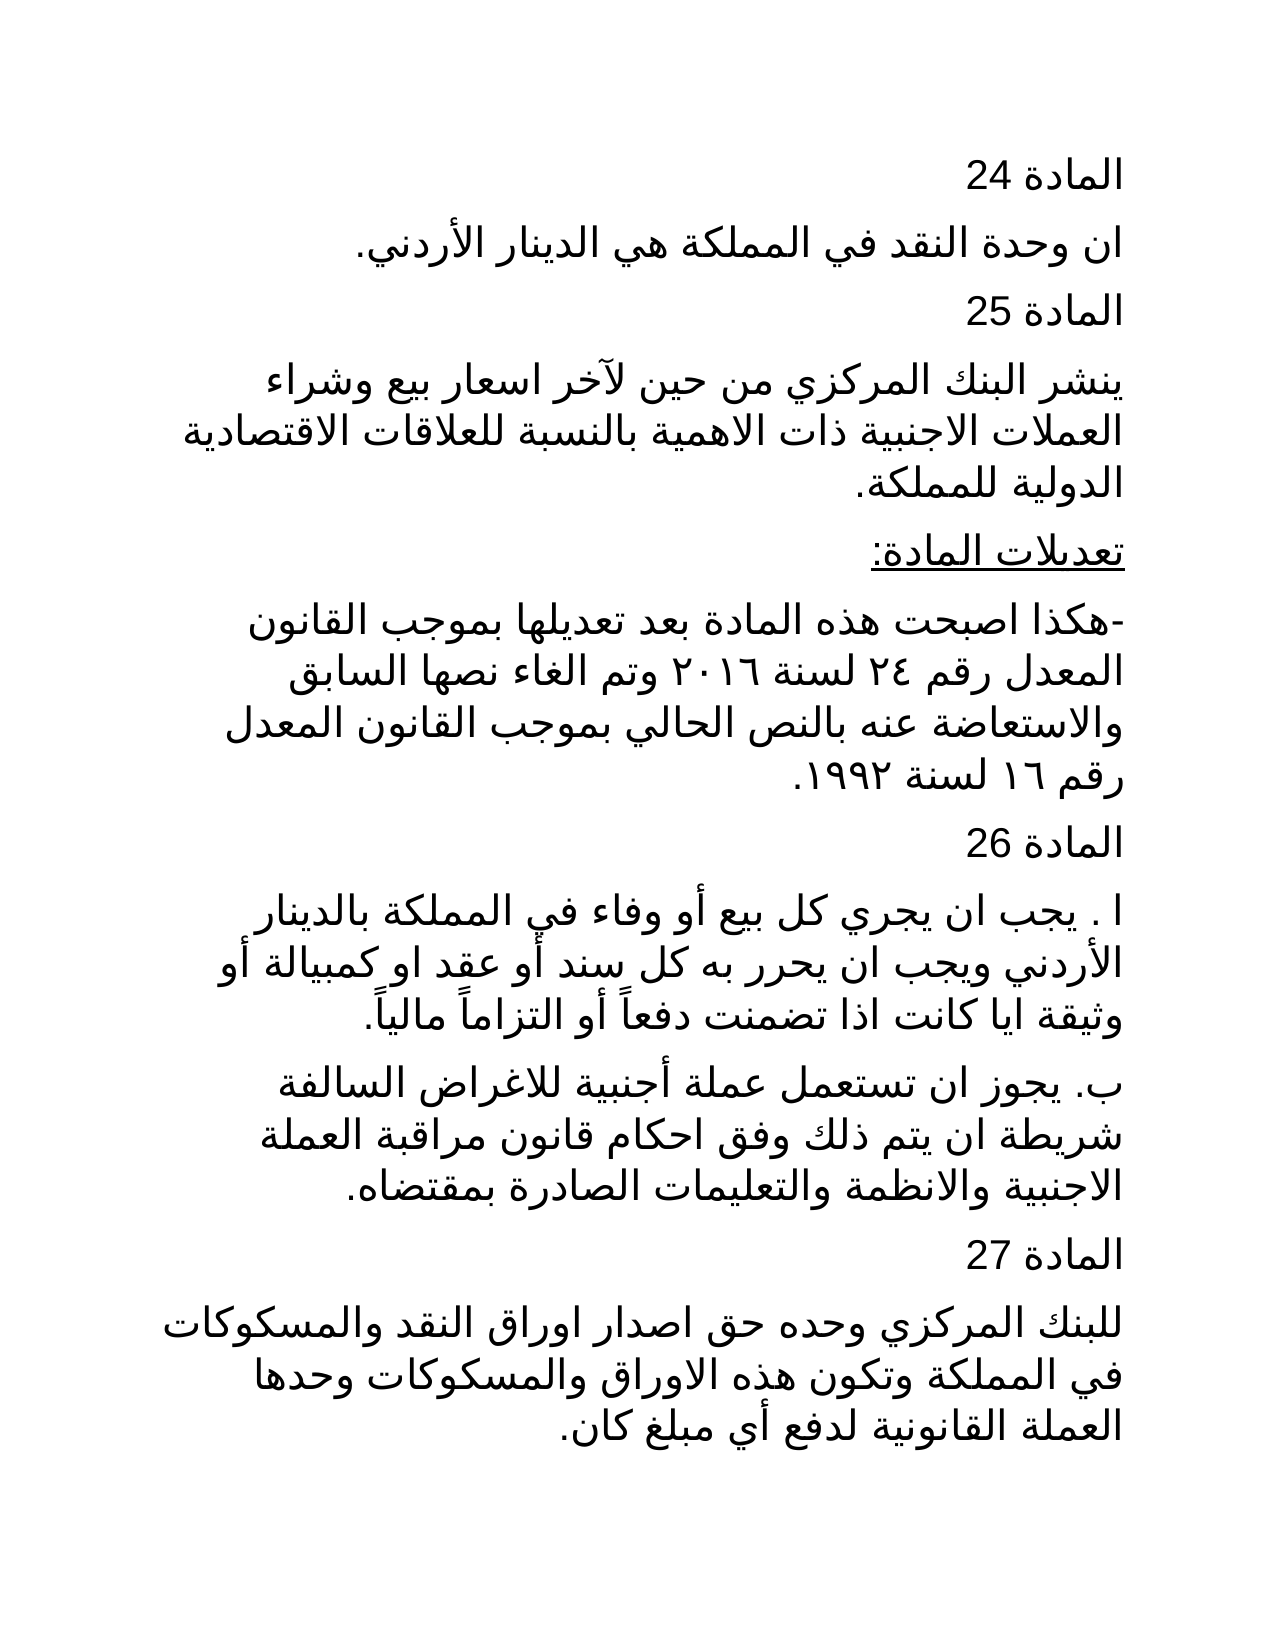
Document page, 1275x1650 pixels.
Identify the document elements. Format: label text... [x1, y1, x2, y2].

text للبنك المركزي وحده حق اصدار اوراق النقد والمسكوكات في المملكة وتكون هذه الاوراق والمسكوكات وحدها العملة القانونية لدفع أي مبلغ كان. [150, 1298, 1125, 1449]
text -هكذا اصبحت هذه المادة بعد تعديلها بموجب القانون المعدل رقم ٢٤ لسنة ٢٠١٦ وتم الغاء نصها السابق والاستعاضة عنه بالنص الحالي بموجب القانون المعدل رقم ١٦ لسنة ١٩٩٢. [150, 595, 1125, 798]
text ب. يجوز ان تستعمل عملة أجنبية للاغراض السالفة شريطة ان يتم ذلك وفق احكام قانون مراقبة العملة الاجنبية والانظمة والتعليمات الصادرة بمقتضاه. [150, 1058, 1125, 1209]
text تعديلات المادة: [150, 527, 1125, 574]
text ان وحدة النقد في المملكة هي الدينار الأردني. [150, 218, 1125, 266]
text المادة 24 [150, 150, 1125, 198]
text ا . يجب ان يجري كل بيع أو وفاء في المملكة بالدينار الأردني ويجب ان يحرر به كل سند أو عقد او كمبيالة أو وثيقة ايا كانت اذا تضمنت دفعاً أو التزاماً مالياً. [150, 887, 1125, 1038]
text ينشر البنك المركزي من حين لآخر اسعار بيع وشراء العملات الاجنبية ذات الاهمية بالنسبة للعلاقات الاقتصادية الدولية للمملكة. [150, 355, 1125, 506]
text المادة 26 [150, 818, 1125, 866]
text المادة 25 [150, 287, 1125, 334]
text المادة 27 [150, 1230, 1125, 1278]
